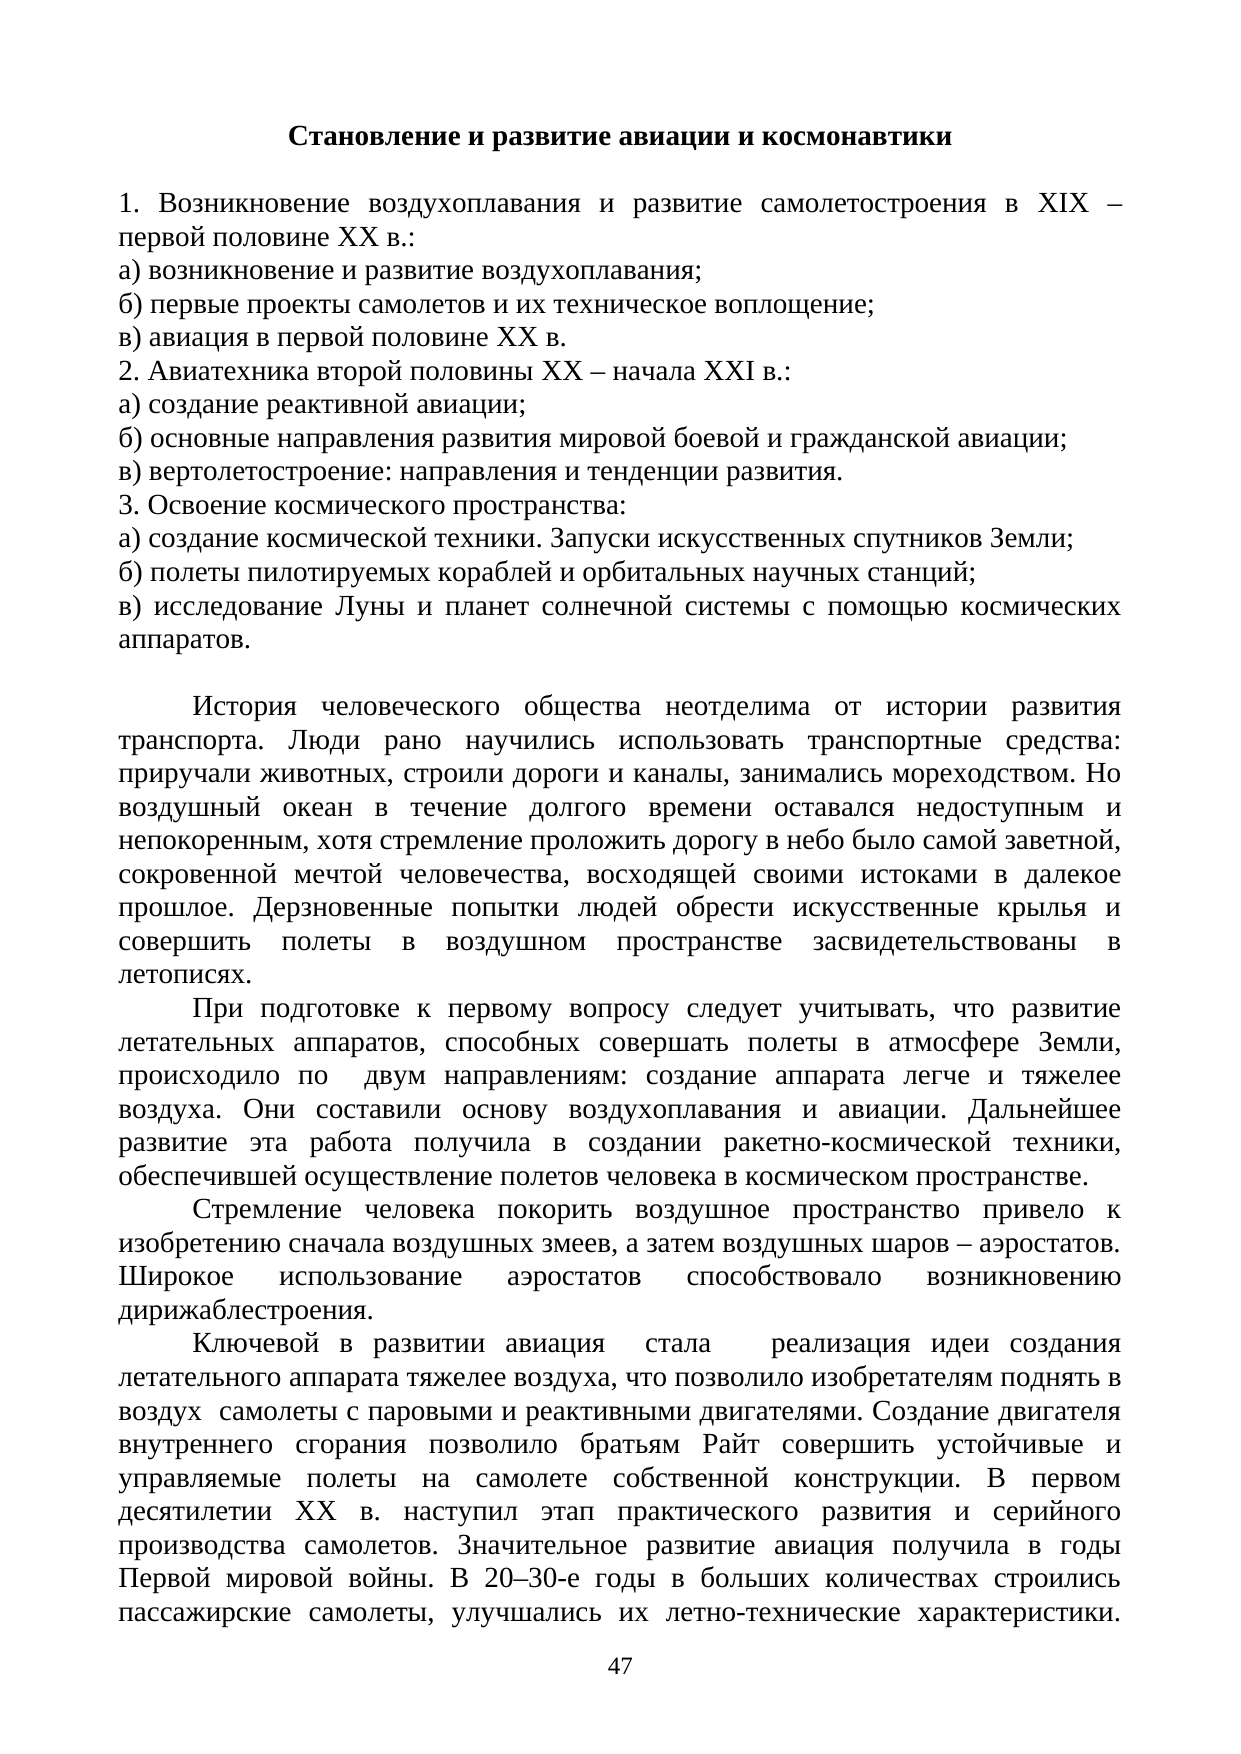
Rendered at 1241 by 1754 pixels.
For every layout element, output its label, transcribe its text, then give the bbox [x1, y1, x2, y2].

text а) создание реактивной авиации; [118, 386, 1122, 420]
text 2. Авиатехника второй половины XX – начала XXI в.: [118, 353, 1122, 386]
text б) первые проекты самолетов и их техническое воплощение; [118, 286, 1122, 319]
text 1. Возникновение воздухоплавания и развитие самолетостроения в XIX – первой половине XX в.: [118, 185, 1122, 252]
text а) создание космической техники. Запуски искусственных спутников Земли; [118, 521, 1122, 554]
text в) авиация в первой половине XX в. [118, 319, 1122, 353]
text б) полеты пилотируемых кораблей и орбитальных научных станций; [118, 554, 1122, 588]
text Становление и развитие авиации и космонавтики [118, 118, 1122, 152]
text в) исследование Луны и планет солнечной системы с помощью космических аппаратов. [118, 588, 1122, 655]
text История человеческого общества неотделима от истории развития транспорта. Люди рано научились использовать транспортные средства: приручали животных, строили дороги и каналы, занимались мореходством. Но воздушный океан в течение долгого времени оставался недоступным и непокоренным, хотя стремление проложить дорогу в небо было самой заветной, сокровенной мечтой человечества, восходящей своими истоками в далекое прошлое. Дерзновенные попытки людей обрести искусственные крылья и совершить полеты в воздушном пространстве засвидетельствованы в летописях. [118, 688, 1122, 990]
text При подготовке к первому вопросу следует учитывать, что развитие летательных аппаратов, способных совершать полеты в атмосфере Земли, происходило по двум направлениям: создание аппарата легче и тяжелее воздуха. Они составили основу воздухоплавания и авиации. Дальнейшее развитие эта работа получила в создании ракетно-космической техники, обеспечившей осуществление полетов человека в космическом пространстве. [118, 990, 1122, 1191]
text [118, 1326, 1122, 1627]
text б) основные направления развития мировой боевой и гражданской авиации; [118, 420, 1122, 453]
text в) вертолетостроение: направления и тенденции развития. [118, 453, 1122, 487]
text Стремление человека покорить воздушное пространство привело к изобретению сначала воздушных змеев, а затем воздушных шаров – аэростатов. Широкое использование аэростатов способствовало возникновению дирижаблестроения. [118, 1191, 1122, 1326]
text а) возникновение и развитие воздухоплавания; [118, 252, 1122, 286]
text 3. Освоение космического пространства: [118, 487, 1122, 521]
